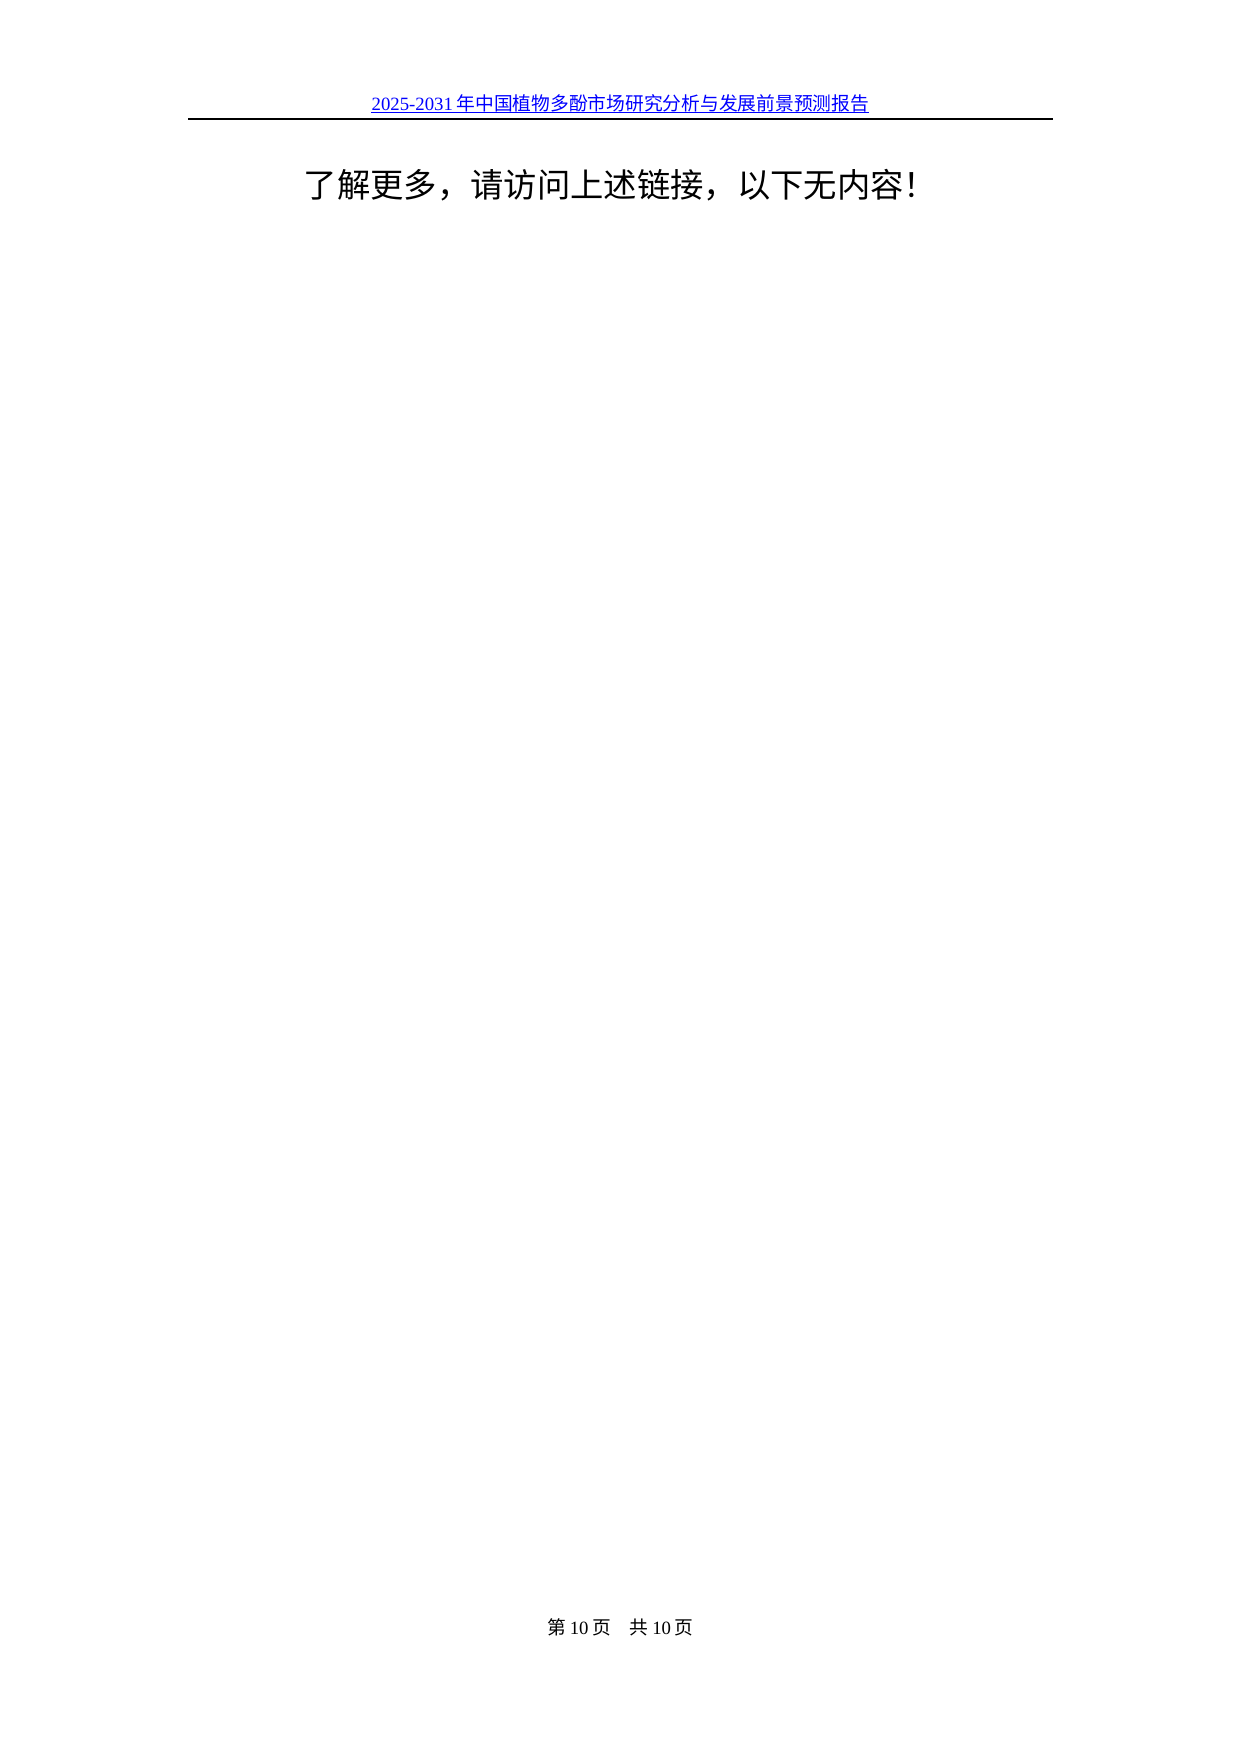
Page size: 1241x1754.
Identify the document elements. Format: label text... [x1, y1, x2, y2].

title 了解更多，请访问上述链接，以下无内容！ [187, 150, 1053, 215]
